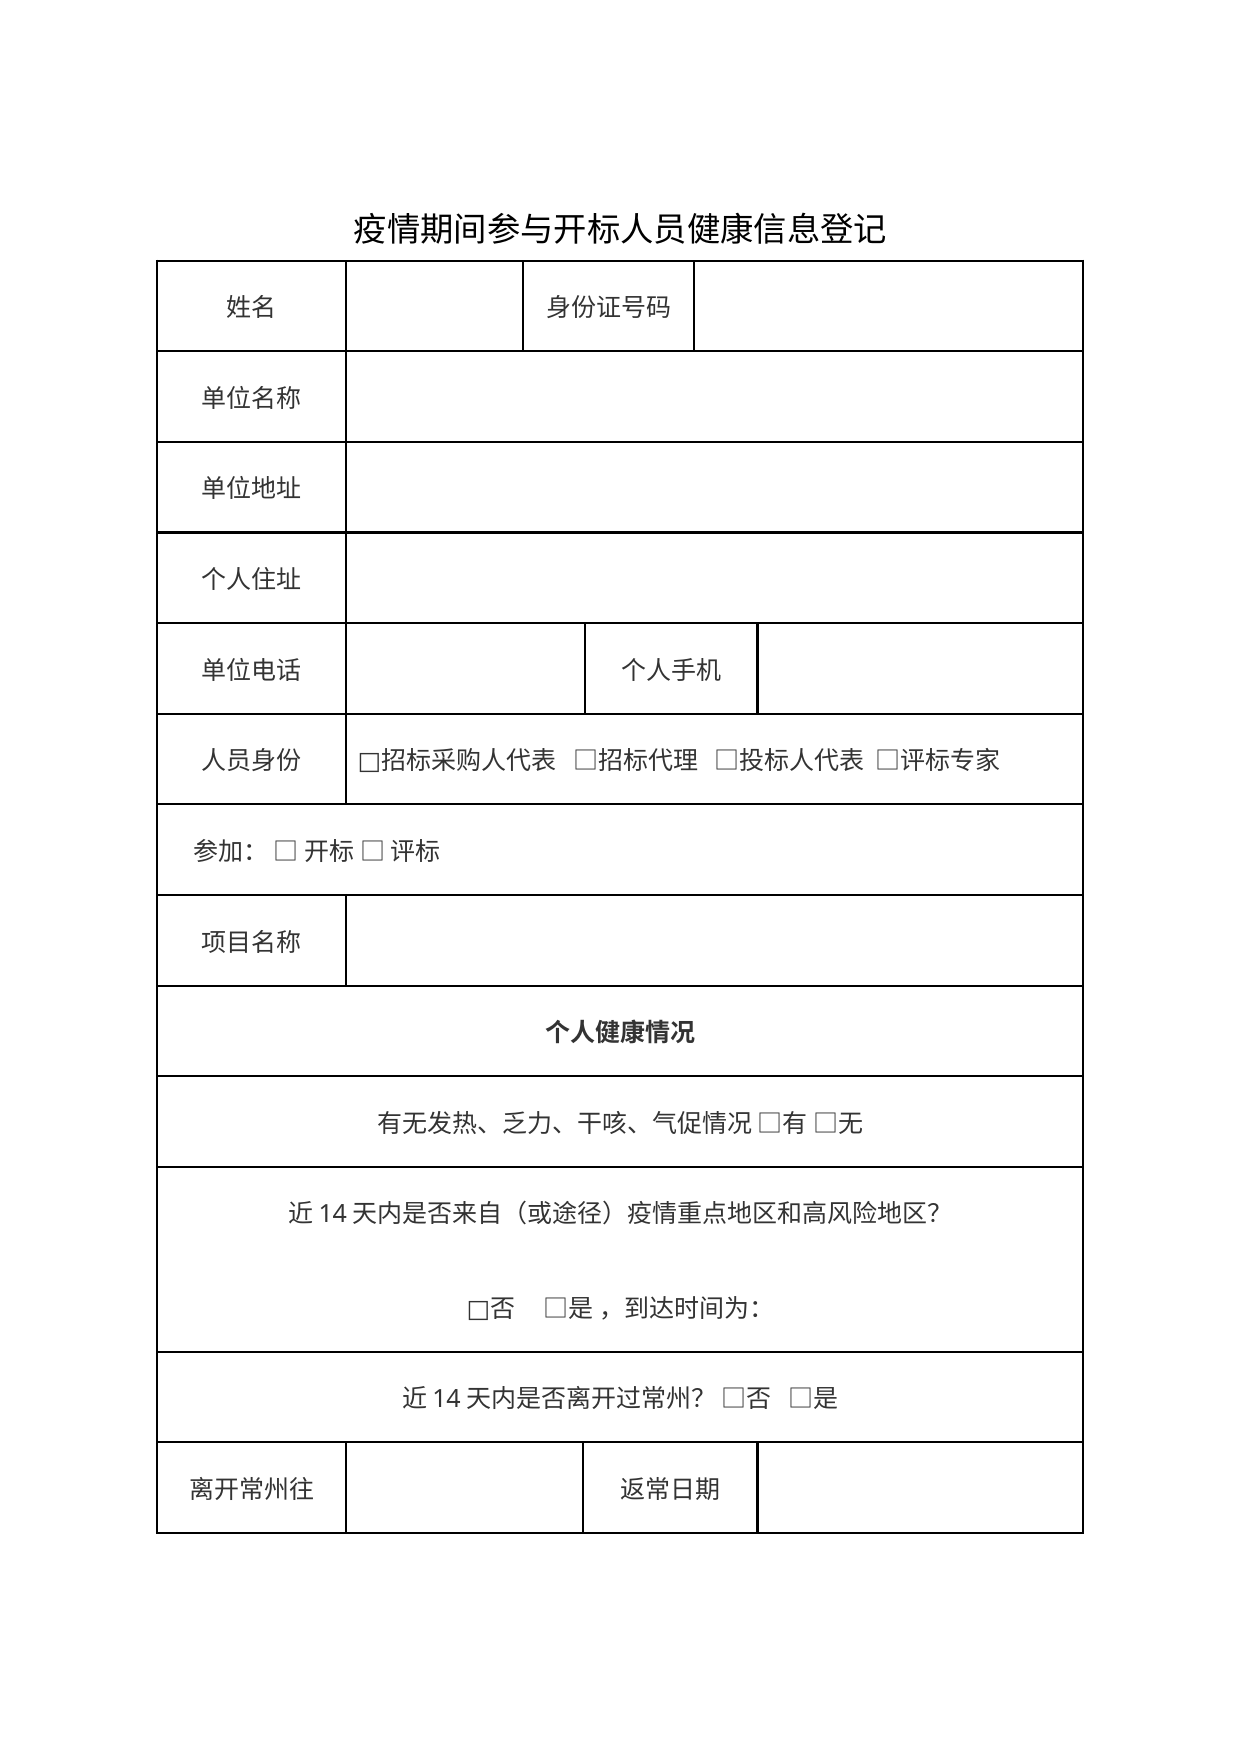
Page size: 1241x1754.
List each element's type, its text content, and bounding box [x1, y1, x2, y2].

table_cell [759, 624, 1082, 713]
table_cell [347, 896, 1082, 984]
table_cell 参加： □ 开标 □ 评标 [158, 805, 1082, 894]
table_cell 个人手机 [586, 624, 756, 713]
table_cell 近14天内是否来自（或途径）疫情重点地区和高风险地区？ □否 □是 ，到达时间为： [158, 1168, 1082, 1351]
table_cell 项目名称 [158, 896, 345, 984]
table_cell 个人住址 [158, 534, 345, 622]
table_cell □招标采购人代表 □招标代理 □投标人代表 □评标专家 [347, 715, 1082, 803]
table_cell 单位名称 [158, 352, 345, 441]
table_cell 有无发热、乏力、干咳、气促情况 □有 □无 [158, 1077, 1082, 1166]
table_cell 离开常州往 [158, 1443, 345, 1532]
table_header [347, 262, 522, 350]
table_cell [347, 1443, 582, 1532]
table_cell [347, 352, 1082, 441]
table_cell 个人健康情况 [158, 987, 1082, 1075]
table_cell [759, 1443, 1082, 1532]
table_header 身份证号码 [524, 262, 693, 350]
table_cell 单位电话 [158, 624, 345, 713]
table_cell [347, 534, 1082, 622]
table_cell 返常日期 [584, 1443, 756, 1532]
table_cell [347, 443, 1082, 531]
table_cell 单位地址 [158, 443, 345, 531]
text 疫情期间参与开标人员健康信息登记 [187, 194, 1053, 259]
table_cell 人员身份 [158, 715, 345, 803]
table_header 姓名 [158, 262, 345, 350]
table_cell [347, 624, 584, 713]
table_cell 近14天内是否离开过常州？ □否 □是 [158, 1353, 1082, 1441]
table_header [695, 262, 1082, 350]
